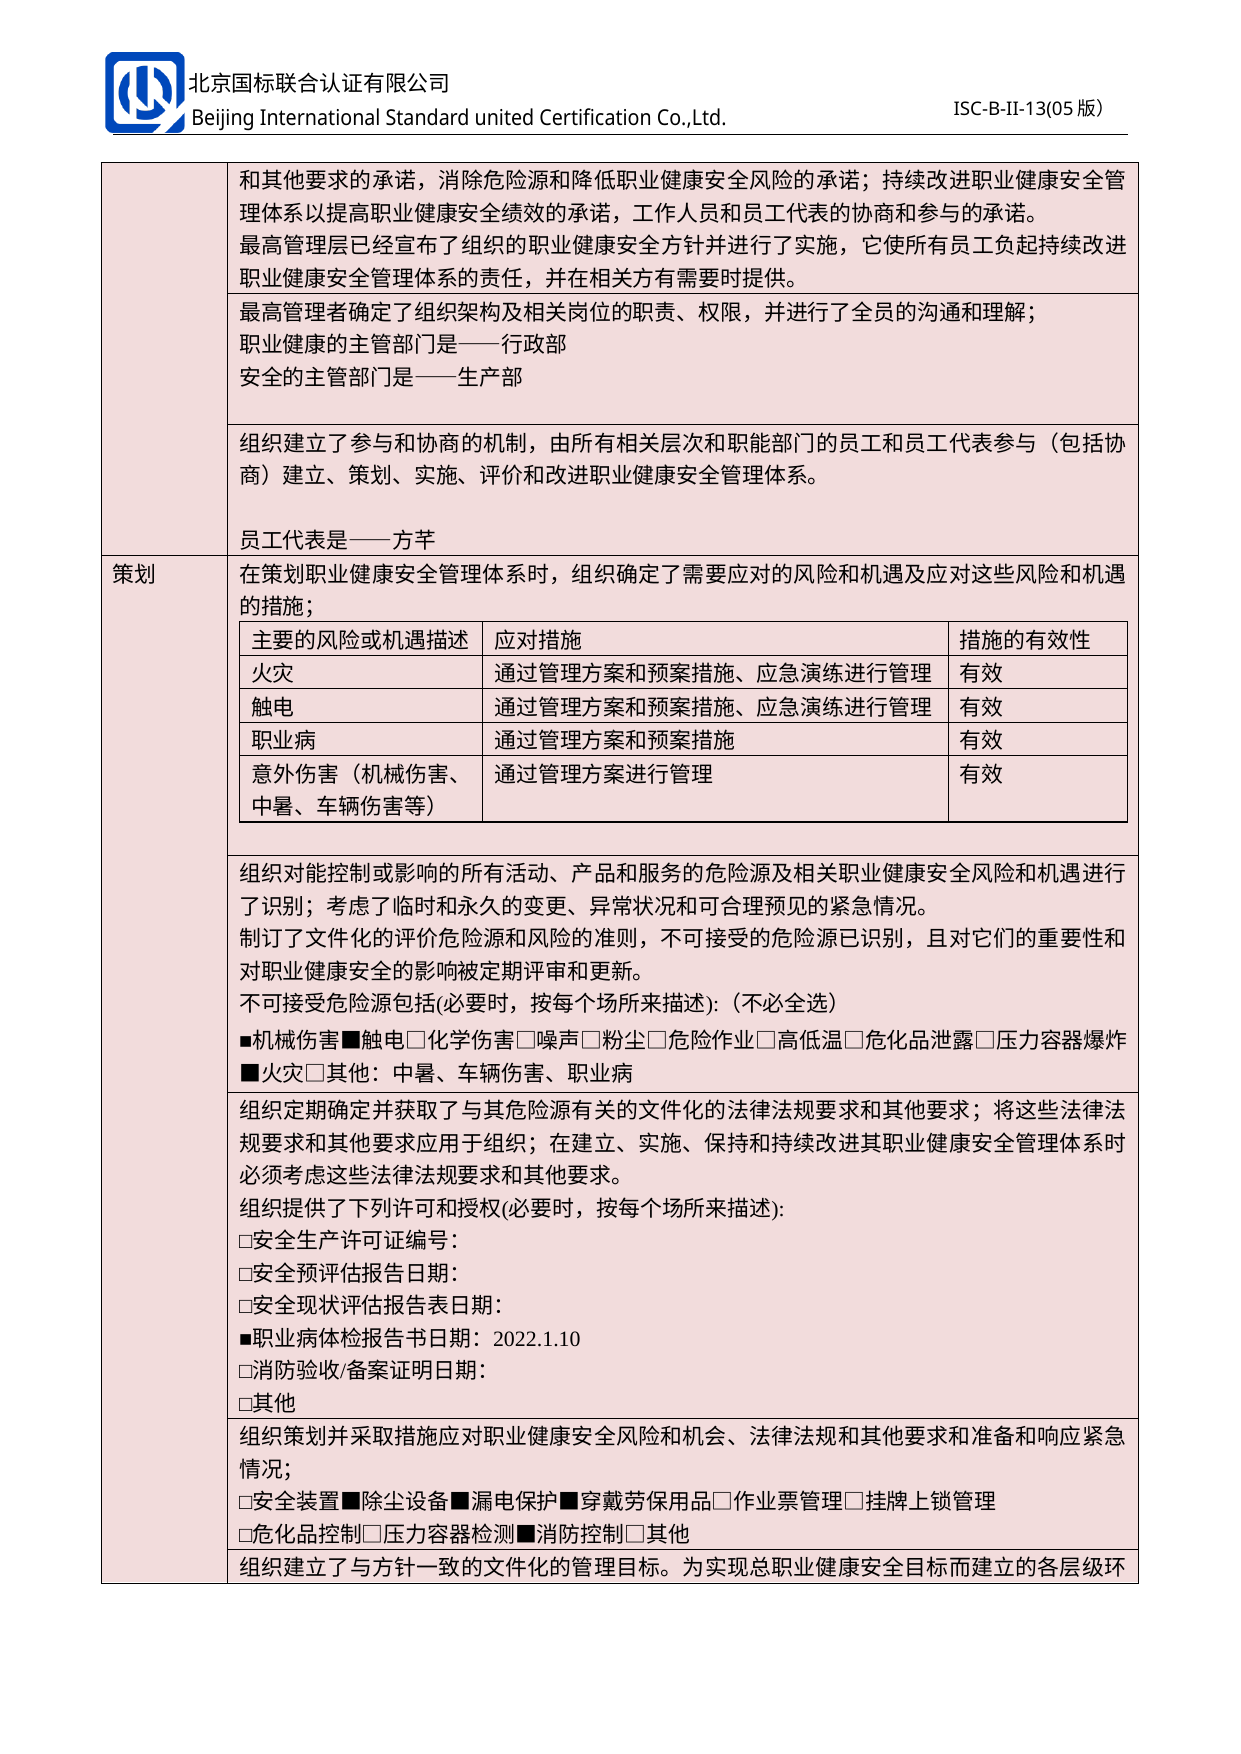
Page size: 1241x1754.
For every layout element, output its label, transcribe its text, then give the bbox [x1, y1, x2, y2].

table_cell 最高管理者确定了组织架构及相关岗位的职责、权限，并进行了全员的沟通和理解； 职业健康的主管部门是——行政部 安全的主管部门是——生产部 [228, 294, 1138, 424]
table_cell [228, 163, 1138, 293]
table_cell 组织建立了参与和协商的机制，由所有相关层次和职能部门的员工和员工代表参与（包括协商）建立、策划、实施、评价和改进职业健康安全管理体系。 员工代表是——方芊 [228, 425, 1138, 555]
table_cell 策划 [102, 556, 227, 1582]
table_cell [228, 1550, 1138, 1582]
picture [105, 52, 185, 133]
table_cell 在策划职业健康安全管理体系时，组织确定了需要应对的风险和机遇及应对这些风险和机遇的措施； [228, 556, 1138, 855]
table_cell 组织定期确定并获取了与其危险源有关的文件化的法律法规要求和其他要求；将这些法律法规要求和其他要求应用于组织；在建立、实施、保持和持续改进其职业健康安全管理体系时必须考虑这些法律法规要求和其他要求。 组织提供了下列许可和授权(必要时，按每个场所来描述): □安全生产许可证编号： □安全预评估报告日期： □安全现状评估报告表日期： ■职业病体检报告书日期：2022.1.10 □消防验收/备案证明日期： □其他 [228, 1093, 1138, 1418]
table_cell 组织策划并采取措施应对职业健康安全风险和机会、法律法规和其他要求和准备和响应紧急情况； □安全装置■除尘设备■漏电保护■穿戴劳保用品□作业票管理□挂牌上锁管理 □危化品控制□压力容器检测■消防控制□其他 [228, 1419, 1138, 1549]
table_cell 组织对能控制或影响的所有活动、产品和服务的危险源及相关职业健康安全风险和机遇进行了识别；考虑了临时和永久的变更、异常状况和可合理预见的紧急情况。 制订了文件化的评价危险源和风险的准则，不可接受的危险源已识别，且对它们的重要性和对职业健康安全的影响被定期评审和更新。 不可接受危险源包括(必要时，按每个场所来描述):（不必全选） ■机械伤害■触电□化学伤害□噪声□粉尘□危险作业□高低温□危化品泄露□压力容器爆炸■火灾□其他：中暑、车辆伤害、职业病 [228, 856, 1138, 1092]
